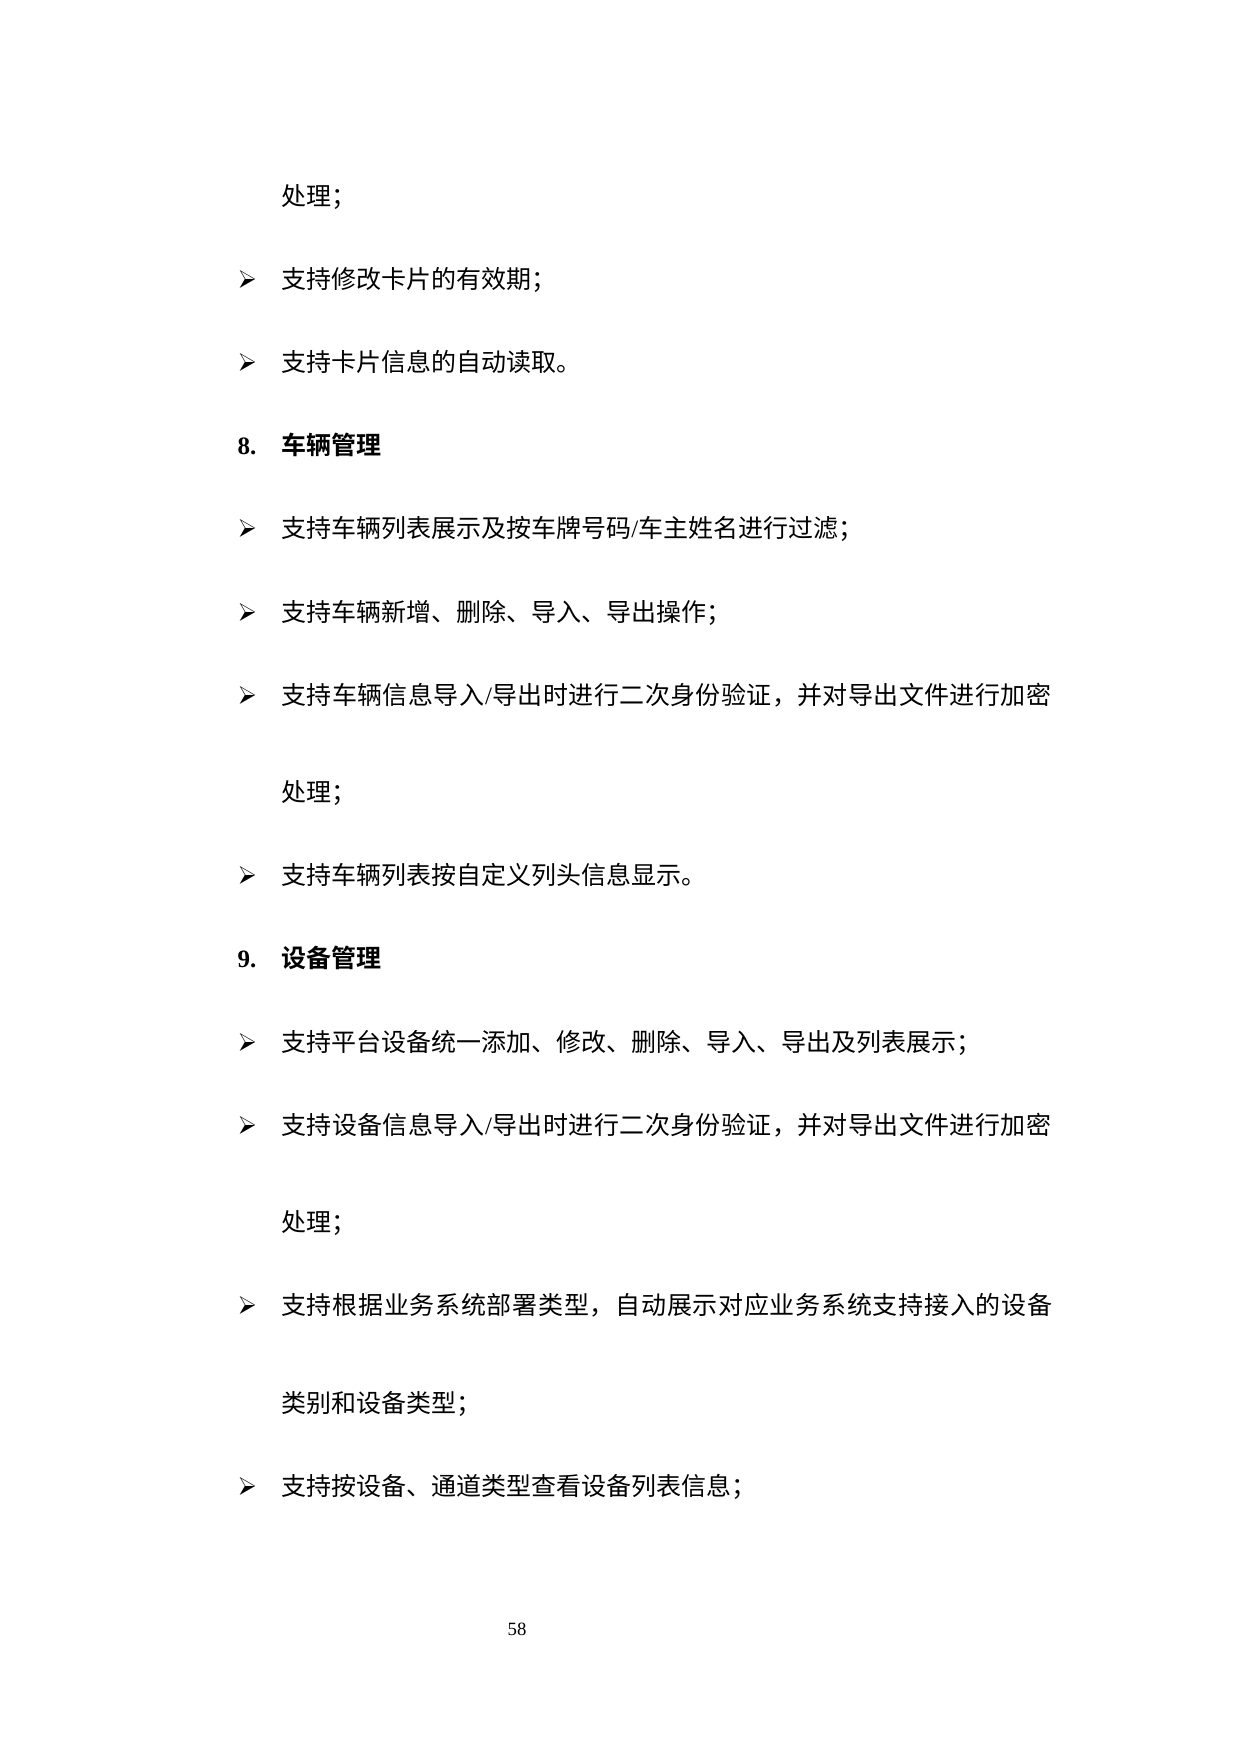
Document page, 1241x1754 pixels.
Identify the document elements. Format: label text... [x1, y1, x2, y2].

list 支持车辆列表按自定义列头信息显示。 [237, 841, 1053, 906]
list 支持按设备、通道类型查看设备列表信息； [237, 1452, 1053, 1517]
list 支持平台设备统一添加、修改、删除、导入、导出及列表展示； [237, 1008, 1053, 1073]
list 支持根据业务系统部署类型，自动展示对应业务系统支持接入的设备类别和设备类型； [237, 1271, 1053, 1434]
list 支持卡片信息的自动读取。 [237, 328, 1053, 393]
list 支持车辆新增、删除、导入、导出操作； [237, 578, 1053, 643]
list 设备管理 [237, 924, 1053, 989]
list 支持设备信息导入/导出时进行二次身份验证，并对导出文件进行加密处理； [237, 1091, 1053, 1253]
list 车辆管理 [237, 411, 1053, 476]
list 支持车辆信息导入/导出时进行二次身份验证，并对导出文件进行加密处理； [237, 661, 1053, 823]
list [237, 162, 1053, 227]
list 支持车辆列表展示及按车牌号码/车主姓名进行过滤； [237, 494, 1053, 559]
list 支持修改卡片的有效期； [237, 245, 1053, 310]
